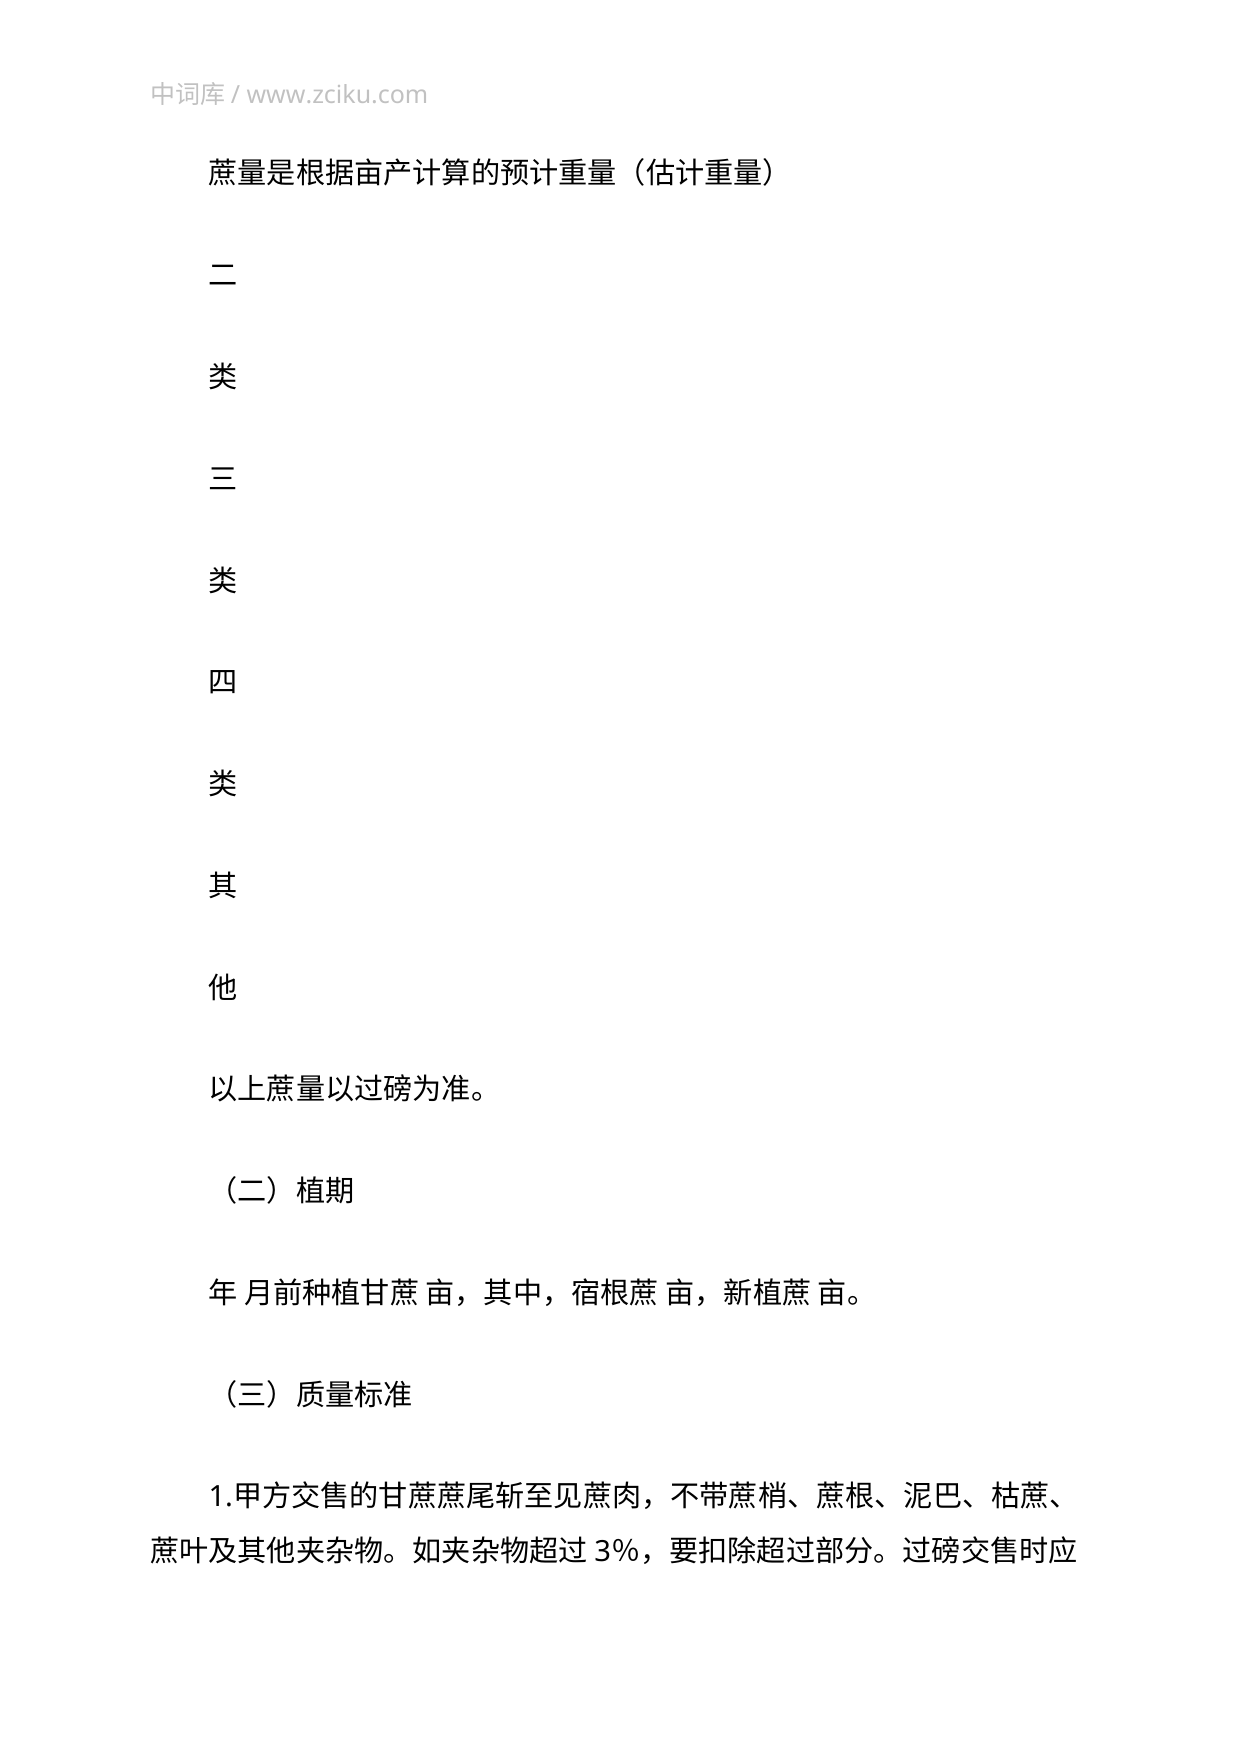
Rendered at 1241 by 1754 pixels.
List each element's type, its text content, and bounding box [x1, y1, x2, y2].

text 二 [150, 252, 1090, 294]
text 类 [150, 761, 1090, 803]
text （三）质量标准 [150, 1371, 1090, 1413]
text 类 [150, 557, 1090, 599]
text 类 [150, 353, 1090, 396]
text 他 [150, 964, 1090, 1006]
text 蔗量是根据亩产计算的预计重量（估计重量） [150, 150, 1090, 192]
text （二）植期 [150, 1168, 1090, 1210]
text 三 [150, 455, 1090, 498]
text 以上蔗量以过磅为准。 [150, 1066, 1090, 1108]
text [150, 1473, 1090, 1570]
text 四 [150, 659, 1090, 701]
text 其 [150, 862, 1090, 905]
text 年 月前种植甘蔗 亩，其中，宿根蔗 亩，新植蔗 亩。 [150, 1269, 1090, 1312]
